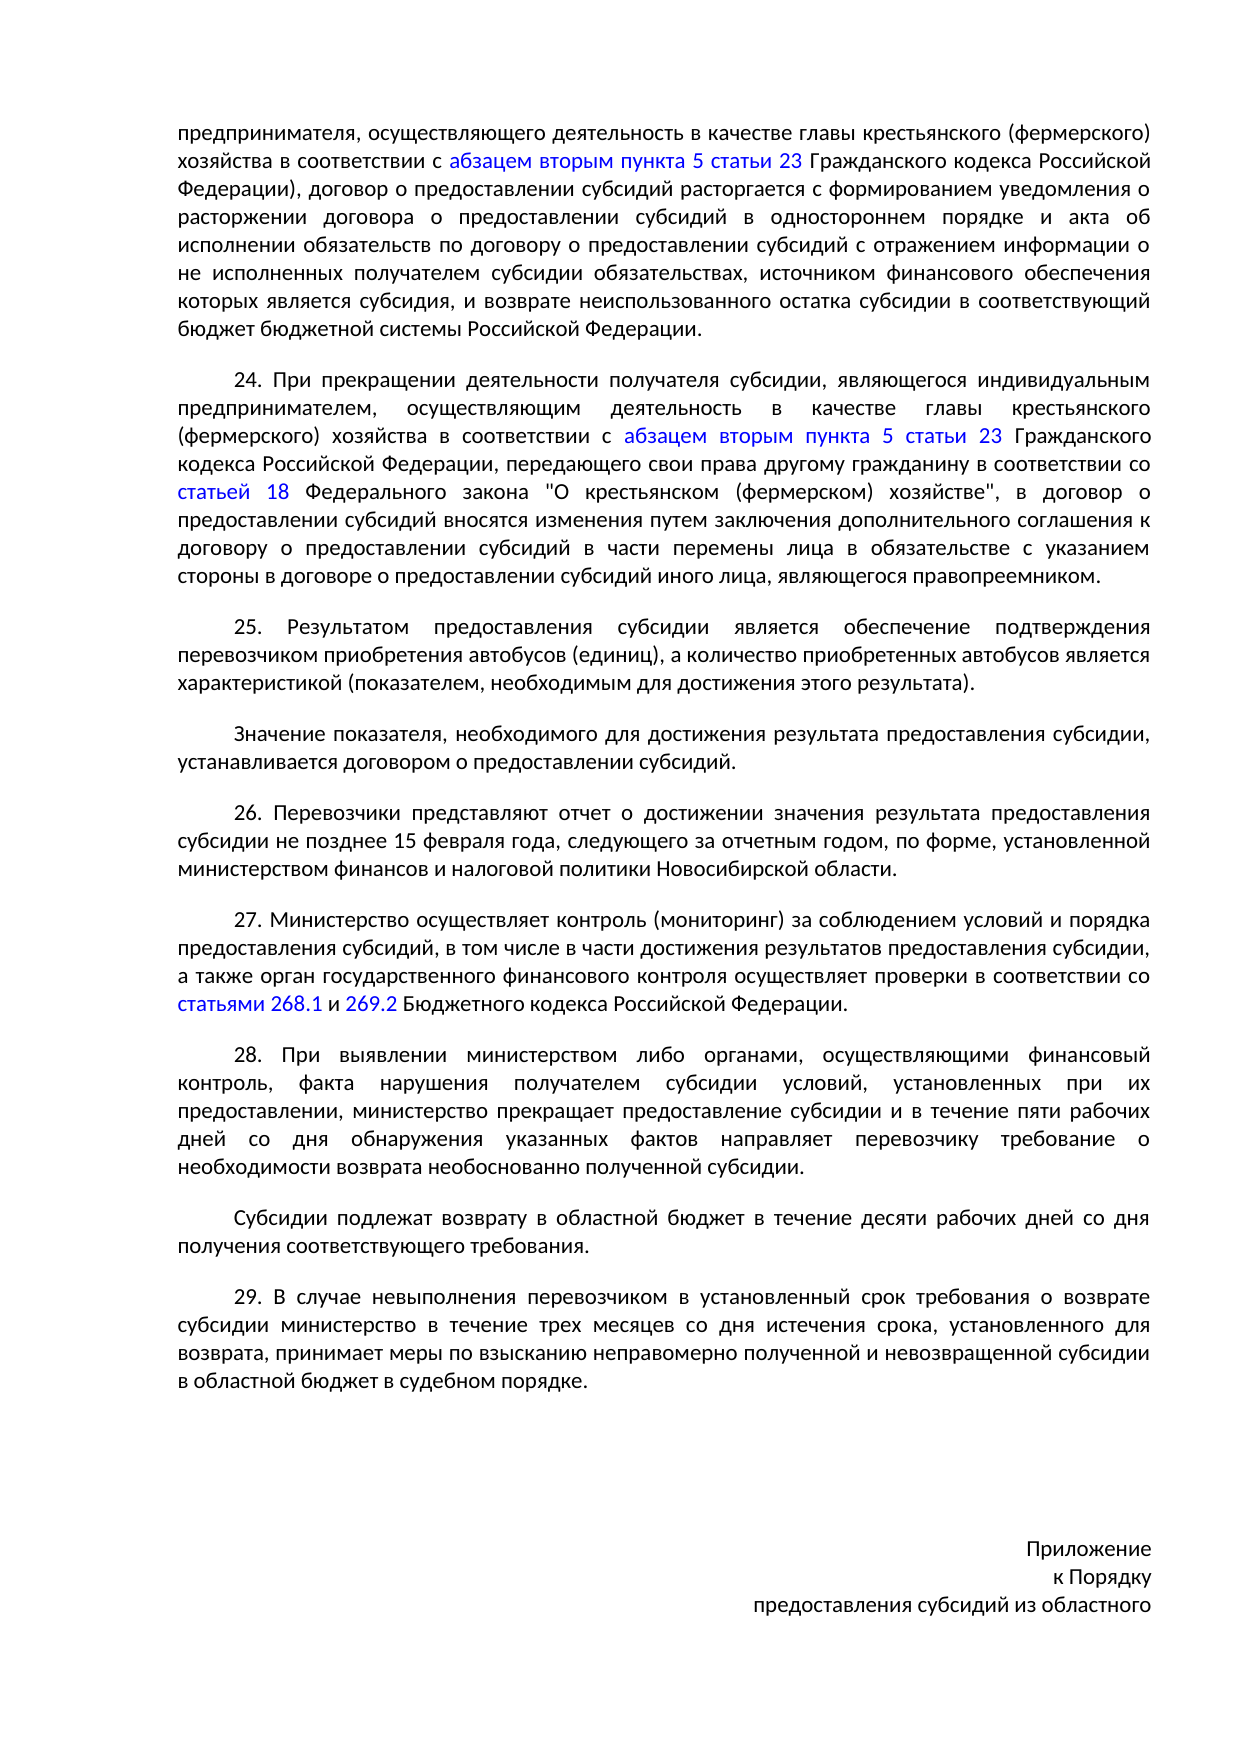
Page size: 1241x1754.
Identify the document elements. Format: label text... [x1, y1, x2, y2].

text Субсидии подлежат возврату в областной бюджет в течение десяти рабочих дней со дня получения соответствующего требования. [177, 1203, 1152, 1259]
text 26. Перевозчики представляют отчет о достижении значения результата предоставления субсидии не позднее 15 февраля года, следующего за отчетным годом, по форме, установленной министерством финансов и налоговой политики Новосибирской области. [177, 798, 1152, 882]
text 24. При прекращении деятельности получателя субсидии, являющегося индивидуальным предпринимателем, осуществляющим деятельность в качестве главы крестьянского (фермерского) хозяйства в соответствии с абзацем вторым пункта 5 статьи 23 Гражданского кодекса Российской Федерации, передающего свои права другому гражданину в соответствии со статьей 18 Федерального закона "О крестьянском (фермерском) хозяйстве", в договор о предоставлении субсидий вносятся изменения путем заключения дополнительного соглашения к договору о предоставлении субсидий в части перемены лица в обязательстве с указанием стороны в договоре о предоставлении субсидий иного лица, являющегося правопреемником. [177, 365, 1152, 589]
text предоставления субсидий из областного [177, 1590, 1152, 1618]
text 28. При выявлении министерством либо органами, осуществляющими финансовый контроль, факта нарушения получателем субсидии условий, установленных при их предоставлении, министерство прекращает предоставление субсидии и в течение пяти рабочих дней со дня обнаружения указанных фактов направляет перевозчику требование о необходимости возврата необоснованно полученной субсидии. [177, 1040, 1152, 1180]
text 25. Результатом предоставления субсидии является обеспечение подтверждения перевозчиком приобретения автобусов (единиц), а количество приобретенных автобусов является характеристикой (показателем, необходимым для достижения этого результата). [177, 612, 1152, 696]
text 27. Министерство осуществляет контроль (мониторинг) за соблюдением условий и порядка предоставления субсидий, в том числе в части достижения результатов предоставления субсидии, а также орган государственного финансового контроля осуществляет проверки в соответствии со статьями 268.1 и 269.2 Бюджетного кодекса Российской Федерации. [177, 905, 1152, 1017]
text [177, 118, 1152, 342]
text 29. В случае невыполнения перевозчиком в установленный срок требования о возврате субсидии министерство в течение трех месяцев со дня истечения срока, установленного для возврата, принимает меры по взысканию неправомерно полученной и невозвращенной субсидии в областной бюджет в судебном порядке. [177, 1282, 1152, 1394]
text Значение показателя, необходимого для достижения результата предоставления субсидии, устанавливается договором о предоставлении субсидий. [177, 719, 1152, 775]
text Приложение [177, 1534, 1152, 1562]
text к Порядку [177, 1562, 1152, 1590]
